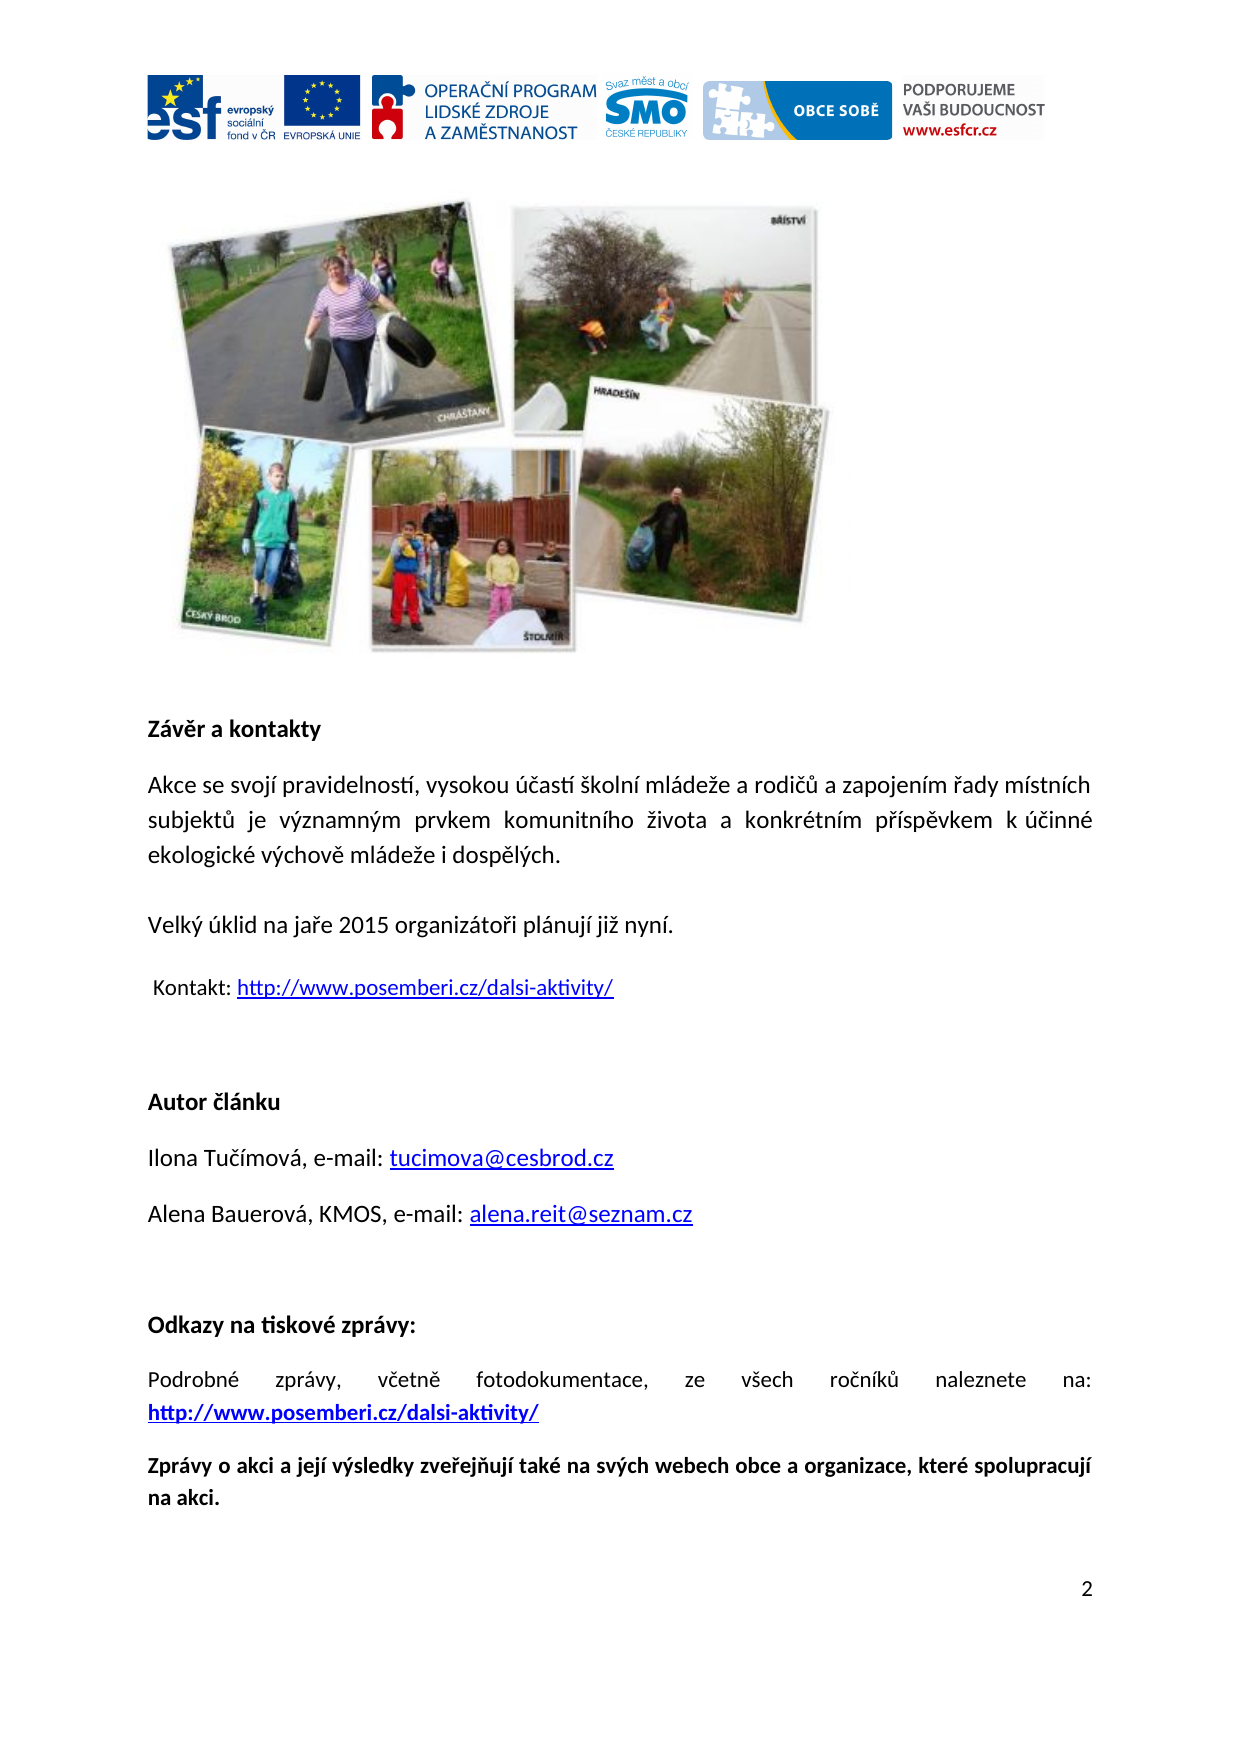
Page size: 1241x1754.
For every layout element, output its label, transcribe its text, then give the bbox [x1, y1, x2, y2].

text Podrobné zprávy, včetně fotodokumentace, ze všech ročníků naleznete na: http://www.posemberi.cz/dalsi-aktivity/ [148, 1366, 1093, 1426]
picture [147, 75, 362, 140]
text Kontakt: http://www.posemberi.cz/dalsi-aktivity/ [148, 973, 1093, 1001]
picture [372, 75, 597, 140]
picture [147, 177, 851, 675]
text Velký úklid na jaře 2015 organizátoři plánují již nyní. [148, 909, 1093, 940]
text Závěr a kontakty [148, 713, 1093, 744]
text Odkazy na tiskové zprávy: [148, 1310, 1093, 1340]
picture [902, 75, 1045, 140]
picture [602, 73, 693, 140]
text Alena Bauerová, KMOS, e-mail: alena.reit@seznam.cz [148, 1198, 1093, 1228]
text Ilona Tučímová, e-mail: tucimova@cesbrod.cz [148, 1142, 1093, 1173]
picture [703, 81, 893, 140]
text Autor článku [148, 1086, 1093, 1117]
text Akce se svojí pravidelností, vysokou účastí školní mládeže a rodičů a zapojením řady místních subjektů je významným prvkem komunitního života a konkrétním příspěvkem k účinné ekologické výchově mládeže i dospělých. [148, 769, 1093, 870]
text Zprávy o akci a její výsledky zveřejňují také na svých webech obce a organizace, které spolupracují na akci. [148, 1451, 1093, 1511]
